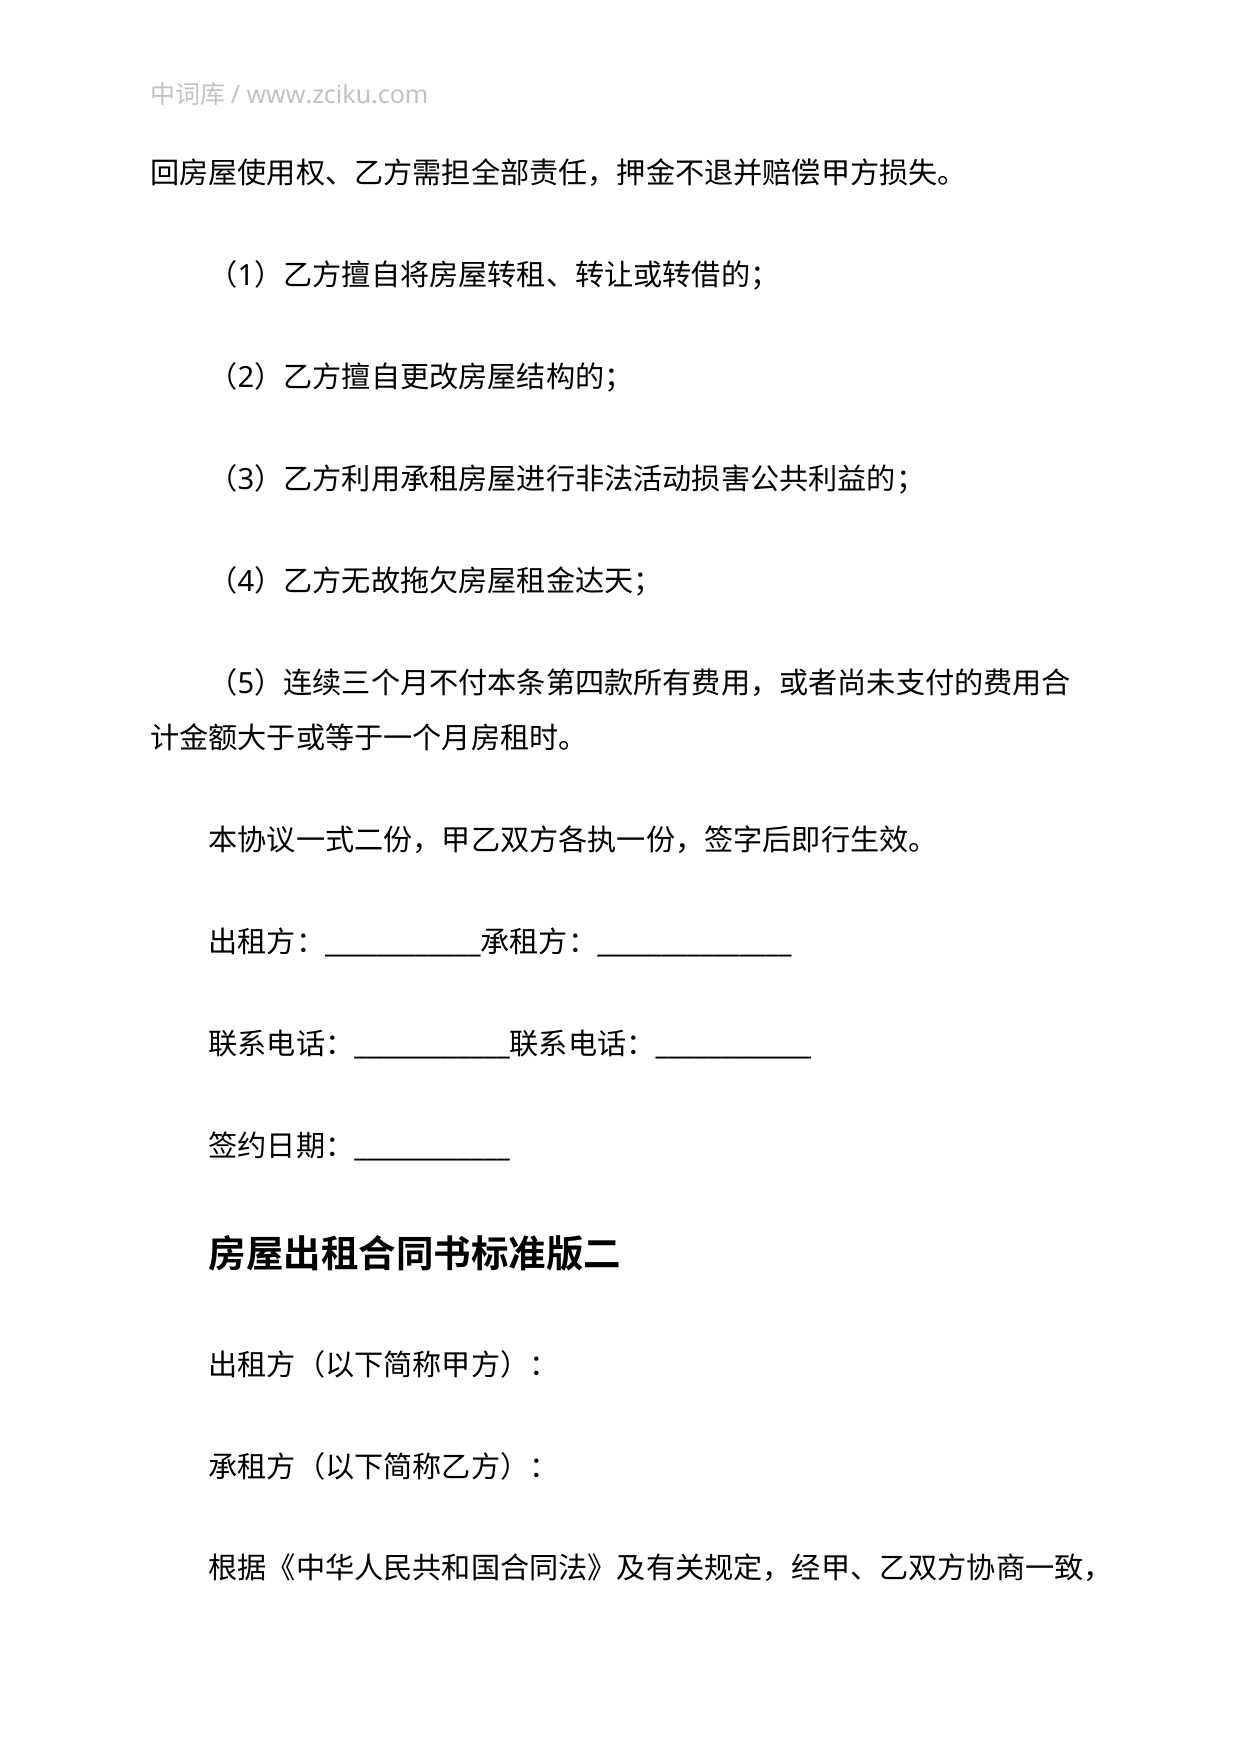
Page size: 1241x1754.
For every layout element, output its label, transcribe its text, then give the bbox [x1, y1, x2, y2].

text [150, 1545, 1090, 1587]
text 签约日期：____________ [150, 1122, 1090, 1164]
text （3）乙方利用承租房屋进行非法活动损害公共利益的； [150, 456, 1090, 498]
text 联系电话：____________联系电话：____________ [150, 1020, 1090, 1063]
text （1）乙方擅自将房屋转租、转让或转借的； [150, 252, 1090, 294]
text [150, 150, 1090, 192]
text （2）乙方擅自更改房屋结构的； [150, 354, 1090, 396]
text 本协议一式二份，甲乙双方各执一份，签字后即行生效。 [150, 816, 1090, 859]
text （4）乙方无故拖欠房屋租金达天； [150, 558, 1090, 600]
text 承租方（以下简称乙方）： [150, 1443, 1090, 1486]
text 出租方：____________承租方：_______________ [150, 918, 1090, 961]
text （5）连续三个月不付本条第四款所有费用，或者尚未支付的费用合计金额大于或等于一个月房租时。 [150, 660, 1090, 757]
text 房屋出租合同书标准版二 [150, 1224, 1090, 1278]
text 出租方（以下简称甲方）： [150, 1342, 1090, 1384]
